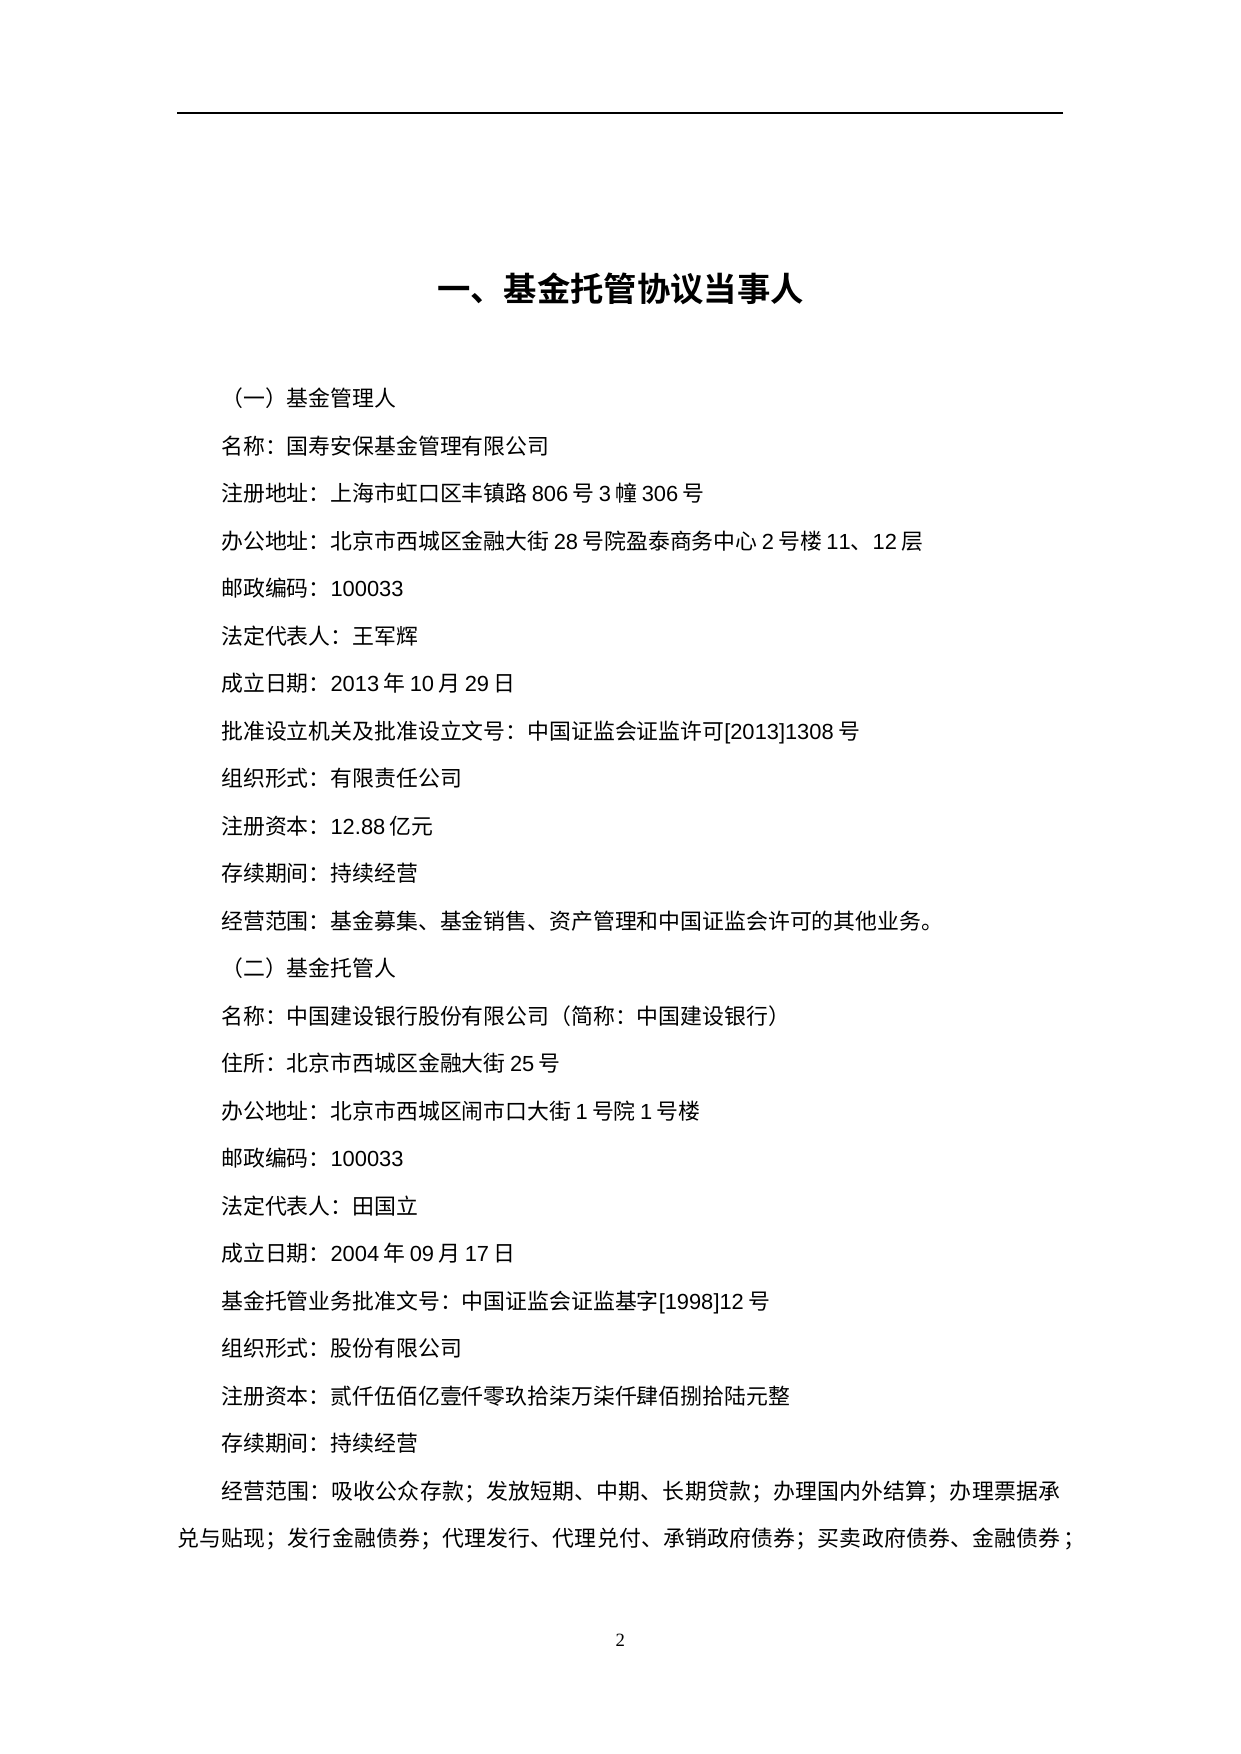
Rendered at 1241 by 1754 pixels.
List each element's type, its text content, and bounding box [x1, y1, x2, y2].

text 法定代表人：田国立 [177, 1189, 1063, 1220]
text 成立日期：2013年10月29日 [177, 666, 1063, 698]
subtitle 一、基金托管协议当事人 [177, 254, 1063, 319]
text 存续期间：持续经营 [177, 1426, 1063, 1458]
text 邮政编码：100033 [177, 571, 1063, 603]
text 组织形式：股份有限公司 [177, 1331, 1063, 1363]
text 成立日期： [177, 1236, 1063, 1268]
text （二）基金托管人 [177, 951, 1063, 983]
text 办公地址：北京市西城区金融大街28号院盈泰商务中心2号楼11、12层 [177, 524, 1063, 555]
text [177, 1474, 1063, 1553]
text 注册资本：12.88亿元 [177, 809, 1063, 840]
text 注册地址：上海市虹口区丰镇路806号3幢306号 [177, 476, 1063, 508]
text 办公地址：北京市西城区闹市口大街1号院1号楼 [177, 1094, 1063, 1125]
text （一）基金管理人 [177, 381, 1063, 413]
text 基金托管业务批准文号：中国证监会证监基字[1998]12号 [177, 1284, 1063, 1315]
text 住所：北京市西城区金融大街25号 [177, 1046, 1063, 1078]
text 存续期间：持续经营 [177, 856, 1063, 888]
text 名称：国寿安保基金管理有限公司 [177, 429, 1063, 460]
text 经营范围：基金募集、基金销售、资产管理和中国证监会许可的其他业务。 [177, 904, 1063, 935]
text 组织形式：有限责任公司 [177, 761, 1063, 793]
text 批准设立机关及批准设立文号：中国证监会证监许可[2013]1308号 [177, 714, 1063, 745]
text 名称：中国建设银行股份有限公司（简称：中国建设银行） [177, 999, 1063, 1030]
text 注册资本：贰仟伍佰亿壹仟零玖拾柒万柒仟肆佰捌拾陆元整 [177, 1379, 1063, 1410]
text 法定代表人：王军辉 [177, 619, 1063, 650]
text 邮政编码：100033 [177, 1141, 1063, 1173]
